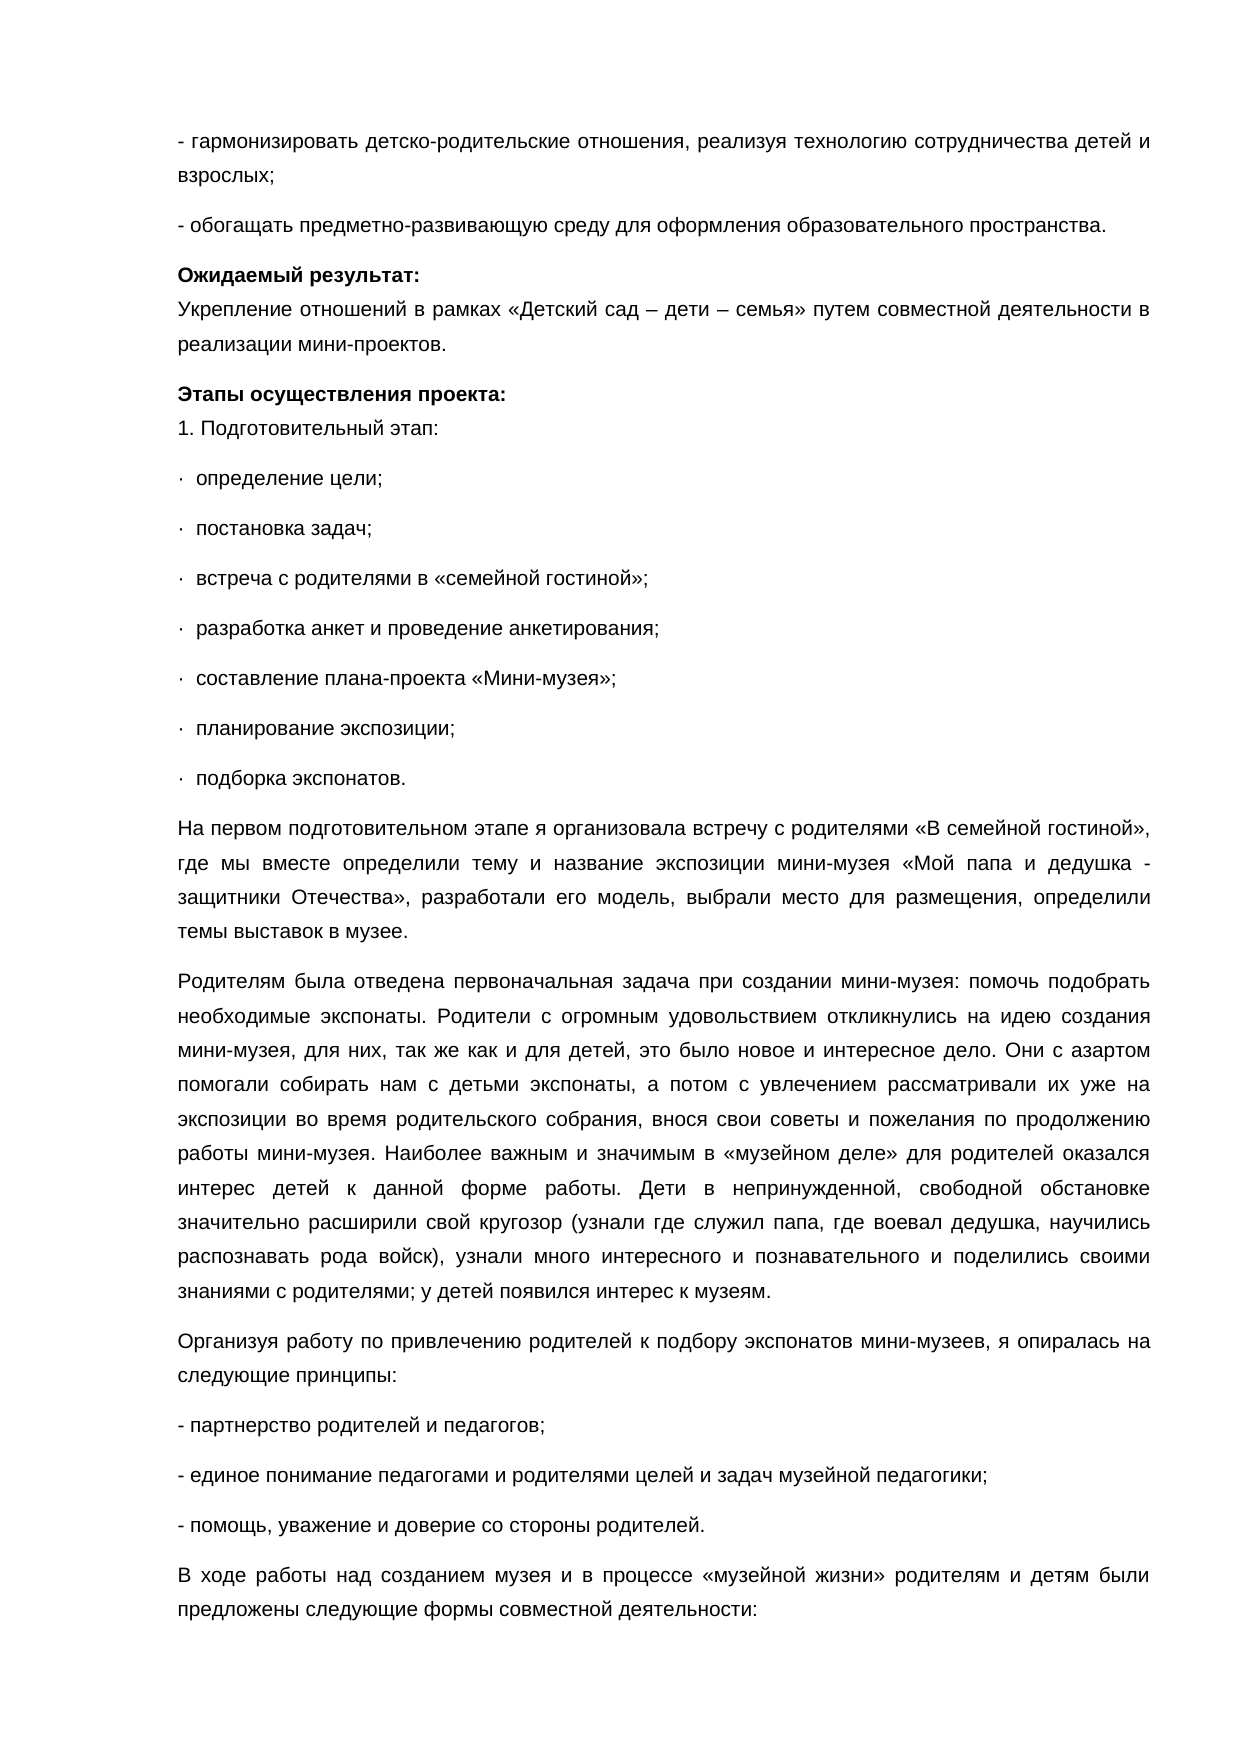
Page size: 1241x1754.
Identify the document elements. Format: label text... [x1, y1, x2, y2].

text · подборка экспонатов. [177, 756, 1152, 790]
text · определение цели; [177, 456, 1152, 490]
text - партнерство родителей и педагогов; [177, 1402, 1152, 1437]
text · планирование экспозиции; [177, 706, 1152, 740]
text Организуя работу по привлечению родителей к подбору экспонатов мини-музеев, я опиралась на следующие принципы: [177, 1318, 1152, 1387]
text - помощь, уважение и доверие со стороны родителей. [177, 1502, 1152, 1537]
text 1. Подготовительный этап: [177, 406, 1152, 440]
text Укрепление отношений в рамках «Детский сад – дети – семья» путем совместной деятельности в реализации мини-проектов. [177, 287, 1152, 356]
text В ходе работы над созданием музея и в процессе «музейной жизни» родителям и детям были предложены следующие формы совместной деятельности: [177, 1552, 1152, 1621]
text Ожидаемый результат: [177, 252, 1152, 287]
text · разработка анкет и проведение анкетирования; [177, 606, 1152, 640]
text На первом подготовительном этапе я организовала встречу с родителями «В семейной гостиной», где мы вместе определили тему и название экспозиции мини-музея «Мой папа и дедушка - защитники Отечества», разработали его модель, выбрали место для размещения, определили темы выставок в музее. [177, 806, 1152, 943]
text - единое понимание педагогами и родителями целей и задач музейной педагогики; [177, 1452, 1152, 1487]
text · составление плана-проекта «Мини-музея»; [177, 656, 1152, 690]
text · встреча с родителями в «семейной гостиной»; [177, 556, 1152, 590]
text - обогащать предметно-развивающую среду для оформления образовательного пространства. [177, 202, 1152, 237]
text · постановка задач; [177, 506, 1152, 540]
text Этапы осуществления проекта: [177, 371, 1152, 406]
text - гармонизировать детско-родительские отношения, реализуя технологию сотрудничества детей и взрослых; [177, 118, 1152, 187]
text Родителям была отведена первоначальная задача при создании мини-музея: помочь подобрать необходимые экспонаты. Родители с огромным удовольствием откликнулись на идею создания мини-музея, для них, так же как и для детей, это было новое и интересное дело. Они с азартом помогали собирать нам с детьми экспонаты, а потом с увлечением рассматривали их уже на экспозиции во время родительского собрания, внося свои советы и пожелания по продолжению работы мини-музея. Наиболее важным и значимым в «музейном деле» для родителей оказался интерес детей к данной форме работы. Дети в непринужденной, свободной обстановке значительно расширили свой кругозор (узнали где служил папа, где воевал дедушка, научились распознавать рода войск), узнали много интересного и познавательного и поделились своими знаниями с родителями; у детей появился интерес к музеям. [177, 959, 1152, 1302]
